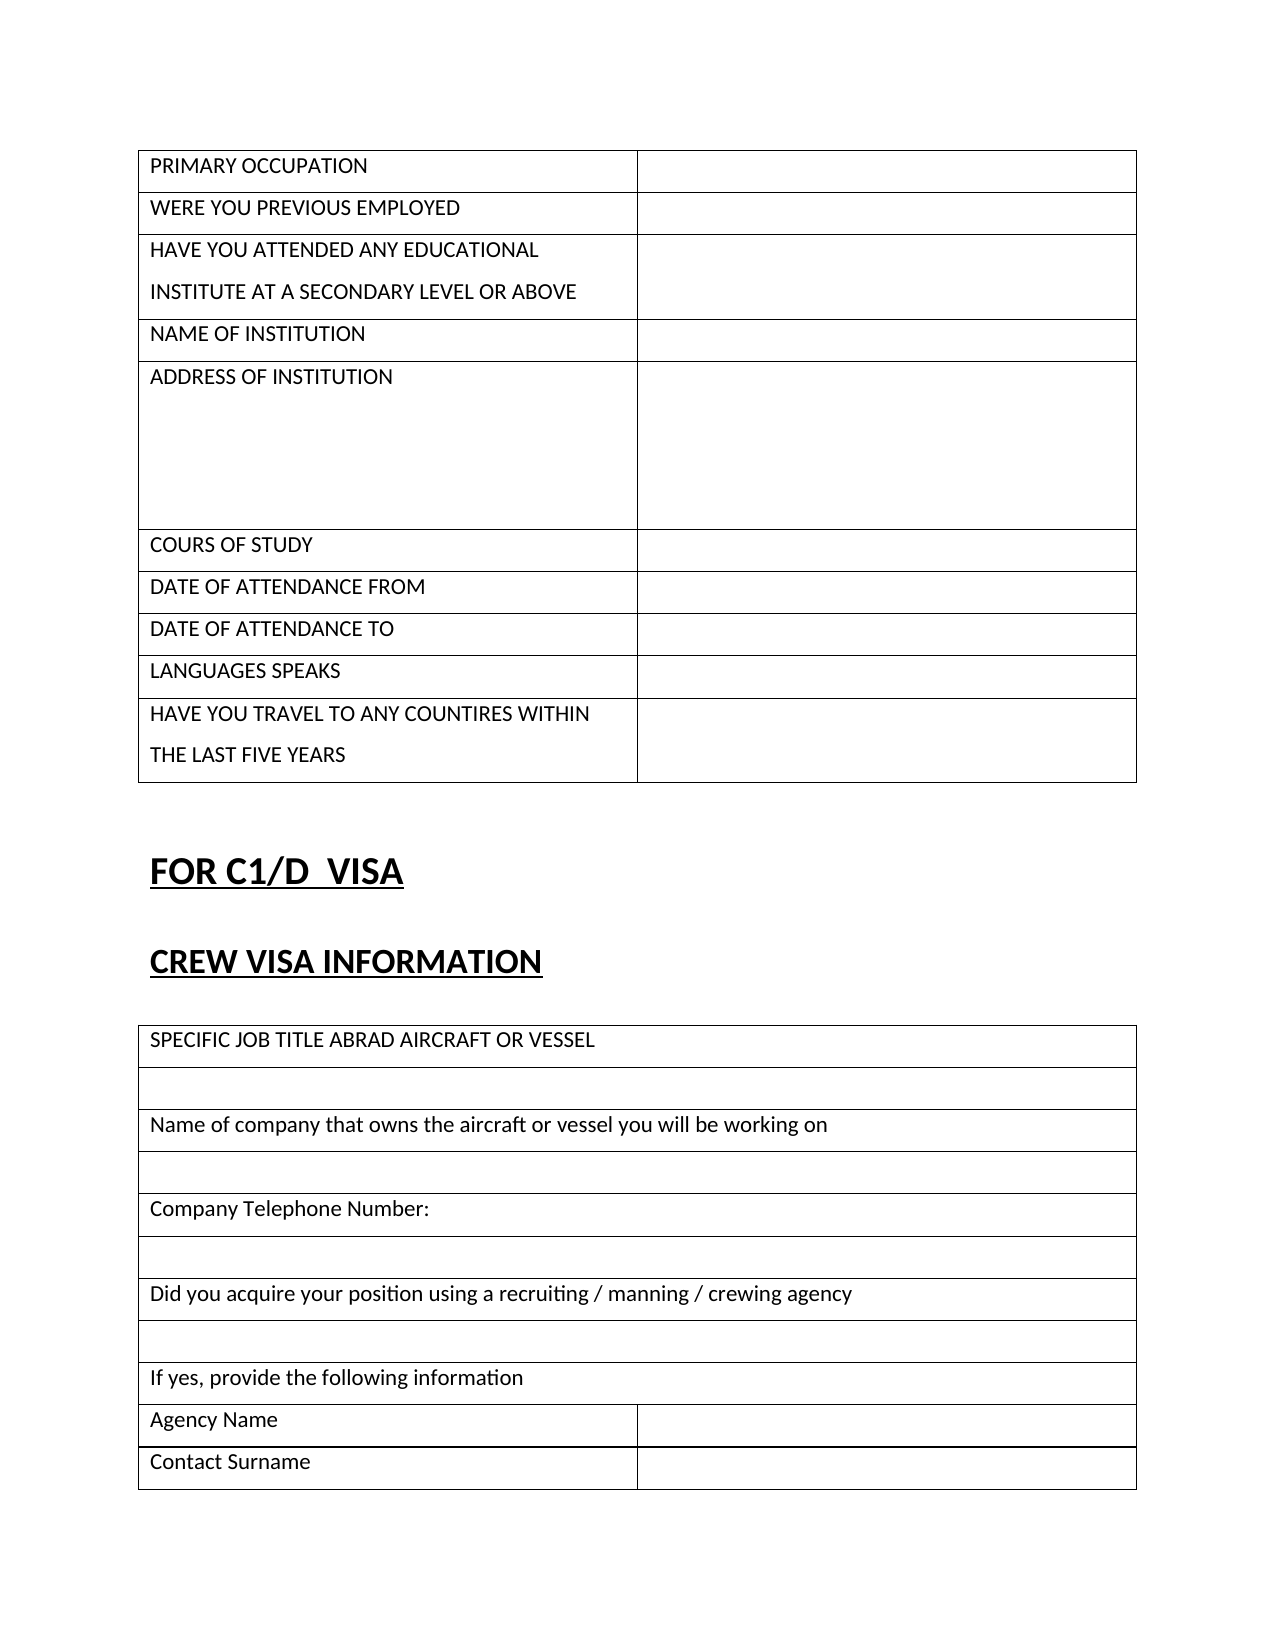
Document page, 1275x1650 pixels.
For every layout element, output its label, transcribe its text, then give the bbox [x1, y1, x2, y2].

table_cell [638, 1405, 1136, 1446]
table_header SPECIFIC JOB TITLE ABRAD AIRCRAFT OR VESSEL [139, 1026, 1136, 1067]
table_cell [638, 151, 1136, 192]
table_cell HAVE YOU ATTENDED ANY EDUCATIONAL INSTITUTE AT A SECONDARY LEVEL OR ABOVE [139, 235, 637, 318]
table_cell Company Telephone Number: [139, 1194, 1136, 1236]
table_cell [638, 530, 1136, 571]
table_cell Name of company that owns the aircraft or vessel you will be working on [139, 1110, 1136, 1151]
table_cell Did you acquire your position using a recruiting / manning / crewing agency [139, 1279, 1136, 1320]
table_cell [638, 1448, 1136, 1489]
table_cell [638, 362, 1136, 529]
table_cell [638, 614, 1136, 655]
table_cell PRIMARY OCCUPATION [139, 151, 637, 192]
table_cell HAVE YOU TRAVEL TO ANY COUNTIRES WITHIN THE LAST FIVE YEARS [139, 699, 637, 782]
table_cell NAME OF INSTITUTION [139, 320, 637, 361]
table_cell [638, 235, 1136, 318]
table_cell [638, 572, 1136, 613]
table_cell [139, 1237, 1136, 1278]
table_cell [139, 1152, 1136, 1193]
table_cell [638, 193, 1136, 234]
table_cell If yes, provide the following information [139, 1363, 1136, 1404]
table_cell LANGUAGES SPEAKS [139, 656, 637, 698]
table_cell Agency Name [139, 1405, 637, 1446]
table_cell [139, 1068, 1136, 1109]
table_cell DATE OF ATTENDANCE FROM [139, 572, 637, 613]
table_cell [638, 320, 1136, 361]
table_cell [638, 699, 1136, 782]
text CREW VISA INFORMATION [150, 939, 1125, 982]
table_cell COURS OF STUDY [139, 530, 637, 571]
table_cell DATE OF ATTENDANCE TO [139, 614, 637, 655]
text FOR C1/D VISA [150, 846, 1125, 894]
table_cell [638, 656, 1136, 698]
table_cell WERE YOU PREVIOUS EMPLOYED [139, 193, 637, 234]
table_cell ADDRESS OF INSTITUTION [139, 362, 637, 529]
table_cell [139, 1321, 1136, 1362]
table_cell Contact Surname [139, 1448, 637, 1489]
